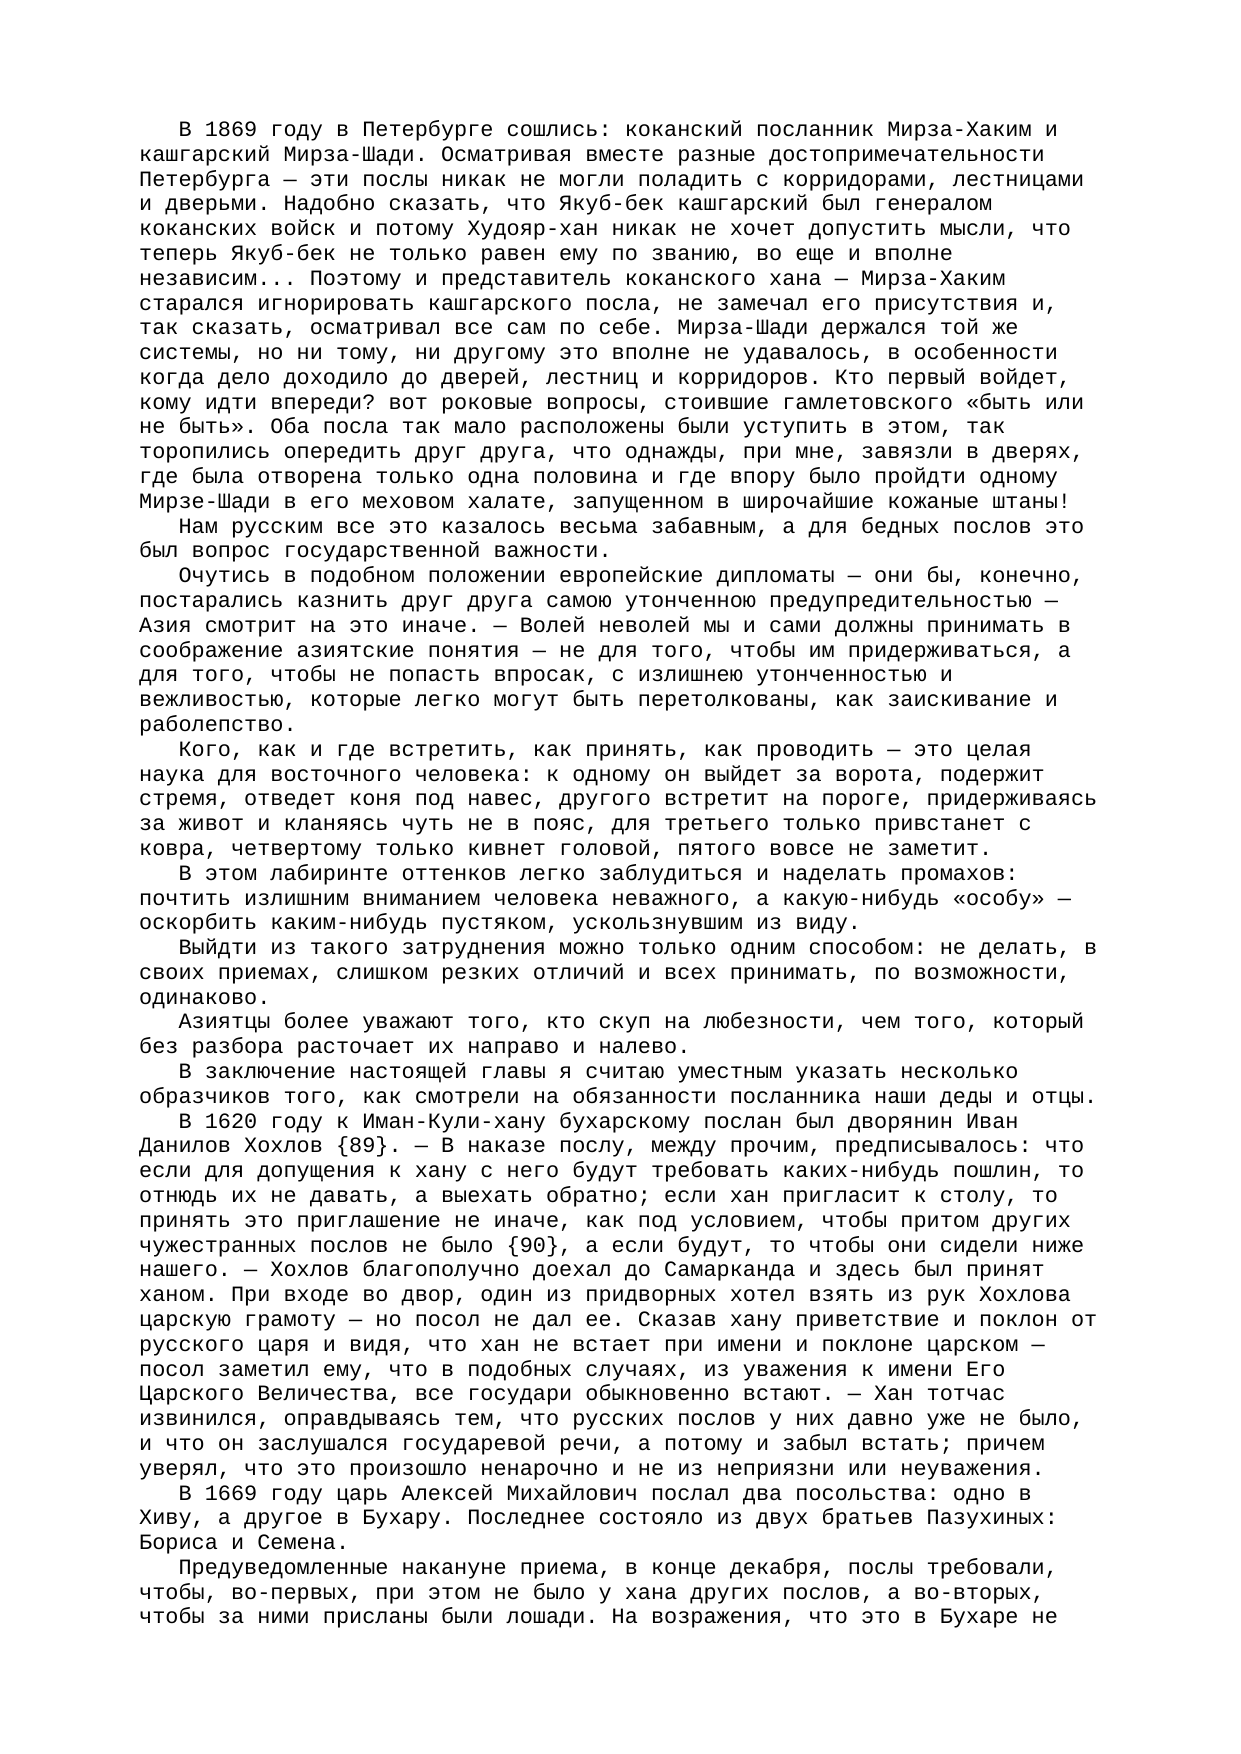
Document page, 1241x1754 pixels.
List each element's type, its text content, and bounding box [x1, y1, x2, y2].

text В этом лабиринте оттенков легко заблудиться и наделать промахов: почтить излишним вниманием человека неважного, а какую-нибудь «особу» — оскорбить каким-нибудь пустяком, ускользнувшим из виду. [139, 862, 1101, 936]
text В 1669 году царь Алексей Михайлович послал два посольства: одно в Хиву, а другое в Бухару. Последнее состояло из двух братьев Пазухиных: Бориса и Семена. [139, 1482, 1101, 1556]
text В 1869 году в Петербурге сошлись: коканский посланник Мирза-Хаким и кашгарский Мирза-Шади. Осматривая вместе разные достопримечательности Петербурга — эти послы никак не могли поладить с корридорами, лестницами и дверьми. Надобно сказать, что Якуб-бек кашгарский был генералом коканских войск и потому Худояр-хан никак не хочет допустить мысли, что теперь Якуб-бек не только равен ему по званию, во еще и вполне независим... Поэтому и представитель коканского хана — Мирза-Хаким старался игнорировать кашгарского посла, не замечал его присутствия и, так сказать, осматривал все сам по себе. Мирза-Шади держался той же системы, но ни тому, ни другому это вполне не удавалось, в особенности когда дело доходило до дверей, лестниц и корридоров. Кто первый войдет, кому идти впереди? вот роковые вопросы, стоившие гамлетовского «быть или не быть». Оба посла так мало расположены были уступить в этом, так торопились опередить друг друга, что однажды, при мне, завязли в дверях, где была отворена только одна половина и где впору было пройдти одному Мирзе-Шади в его меховом халате, запущенном в широчайшие кожаные штаны! [139, 118, 1101, 515]
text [139, 1556, 1101, 1630]
text Азиятцы более уважают того, кто скуп на любезности, чем того, который без разбора расточает их направо и налево. [139, 1011, 1101, 1060]
text В заключение настоящей главы я считаю уместным указать несколько образчиков того, как смотрели на обязанности посланника наши деды и отцы. [139, 1060, 1101, 1110]
text Нам русским все это казалось весьма забавным, а для бедных послов это был вопрос государственной важности. [139, 515, 1101, 564]
text Выйдти из такого затруднения можно только одним способом: не делать, в своих приемах, слишком резких отличий и всех принимать, по возможности, одинаково. [139, 936, 1101, 1011]
text Очутись в подобном положении европейские дипломаты — они бы, конечно, постарались казнить друг друга самою утонченною предупредительностью — Азия смотрит на это иначе. — Волей неволей мы и сами должны принимать в соображение азиятские понятия — не для того, чтобы им придерживаться, а для того, чтобы не попасть впросак, с излишнею утонченностью и вежливостью, которые легко могут быть перетолкованы, как заискивание и раболепство. [139, 564, 1101, 738]
text В 1620 году к Иман-Кули-хану бухарскому послан был дворянин Иван Данилов Хохлов {89}. — В наказе послу, между прочим, предписывалось: что если для допущения к хану с него будут требовать каких-нибудь пошлин, то отнюдь их не давать, а выехать обратно; если хан пригласит к столу, то принять это приглашение не иначе, как под условием, чтобы притом других чужестранных послов не было {90}, а если будут, то чтобы они сидели ниже нашего. — Хохлов благополучно доехал до Самарканда и здесь был принят ханом. При входе во двор, один из придворных хотел взять из рук Хохлова царскую грамоту — но посол не дал ее. Сказав хану приветствие и поклон от русского царя и видя, что хан не встает при имени и поклоне царском — посол заметил ему, что в подобных случаях, из уважения к имени Его Царского Величества, все государи обыкновенно встают. — Хан тотчас извинился, оправдываясь тем, что русских послов у них давно уже не было, и что он заслушался государевой речи, а потому и забыл встать; причем уверял, что это произошло ненарочно и не из неприязни или неуважения. [139, 1110, 1101, 1482]
text Кого, как и где встретить, как принять, как проводить — это целая наука для восточного человека: к одному он выйдет за ворота, подержит стремя, отведет коня под навес, другого встретит на пороге, придерживаясь за живот и кланяясь чуть не в пояс, для третьего только привстанет с ковра, четвертому только кивнет головой, пятого вовсе не заметит. [139, 738, 1101, 862]
